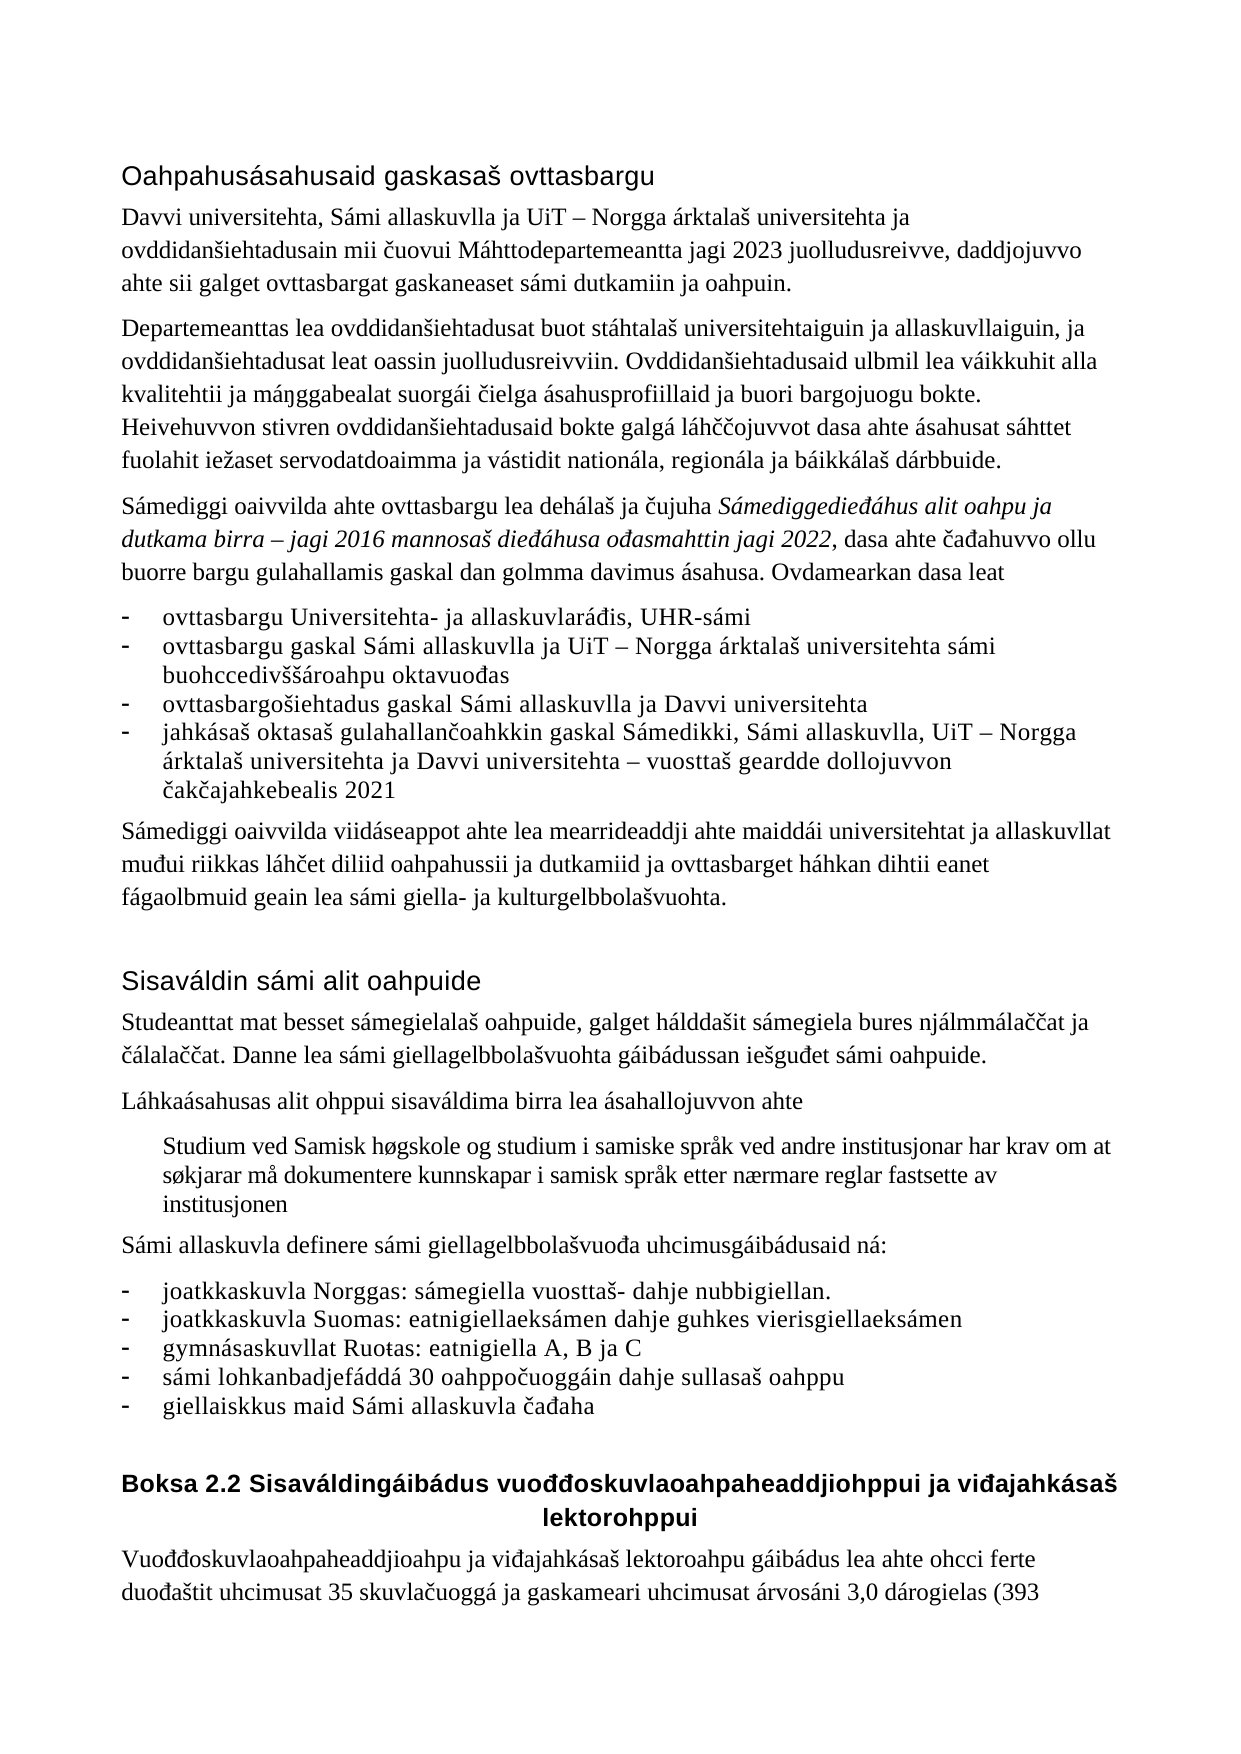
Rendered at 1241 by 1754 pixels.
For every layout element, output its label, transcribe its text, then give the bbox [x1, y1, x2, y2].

text Sisaváldin sámi alit oahpuide [121, 965, 1119, 996]
list jahkásaš oktasaš gulahallančoahkkin gaskal Sámedikki, Sámi allaskuvlla, UiT – Norgga árktalaš universitehta ja Davvi universitehta – vuosttaš geardde dollojuvvon čakčajahkebealis 2021 [121, 717, 1119, 804]
text Sisaváldingáibádus vuođđoskuvlaoahpaheaddjiohppui ja viđajahkásaš lektorohppui [121, 1469, 1119, 1531]
list ovttasbargu gaskal Sámi allaskuvlla ja UiT – Norgga árktalaš universitehta sámi buohccedivššároahpu oktavuođas [121, 631, 1119, 689]
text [121, 1544, 1119, 1606]
text Oahpahusásahusaid gaskasaš ovttasbargu [121, 159, 1119, 191]
text Láhkaásahusas alit ohppui sisaváldima birra lea ásahallojuvvon ahte [121, 1086, 1119, 1115]
list sámi lohkanbadjefáddá 30 oahppočuoggáin dahje sullasaš oahppu [121, 1362, 1119, 1391]
text Davvi universitehta, Sámi allaskuvlla ja UiT – Norgga árktalaš universitehta ja ovddidanšiehtadusain mii čuovui Máhttodepartemeantta jagi 2023 juolludusreivve, daddjojuvvo ahte sii galget ovttasbargat gaskaneaset sámi dutkamiin ja oahpuin. [121, 202, 1119, 296]
list giellaiskkus maid Sámi allaskuvla čađaha [121, 1391, 1119, 1419]
list joatkkaskuvla Suomas: eatnigiellaeksámen dahje guhkes vierisgiellaeksámen [121, 1304, 1119, 1333]
list gymnásaskuvllat Ruoŧas: eatnigiella A, B ja C [121, 1333, 1119, 1362]
list ovttasbargu Universitehta- ja allaskuvlaráđis, UHR-sámi [121, 602, 1119, 631]
text Studium ved Samisk høgskole og studium i samiske språk ved andre institusjonar har krav om at søkjarar må dokumentere kunnskapar i samisk språk etter nærmare reglar fastsette av institusjonen [162, 1131, 1119, 1218]
text Departemeanttas lea ovddidanšiehtadusat buot stáhtalaš universitehtaiguin ja allaskuvllaiguin, ja ovddidanšiehtadusat leat oassin juolludusreivviin. Ovddidanšiehtadusaid ulbmil lea váikkuhit alla kvalitehtii ja máŋggabealat suorgái čielga ásahusprofiillaid ja buori bargojuogu bokte. Heivehuvvon stivren ovddidanšiehtadusaid bokte galgá láhččojuvvot dasa ahte ásahusat sáhttet fuolahit iežaset servodatdoaimma ja vástidit nationála, regionála ja báikkálaš dárbbuide. [121, 313, 1119, 474]
text Sámediggi oaivvilda ahte ovttasbargu lea dehálaš ja čujuha Sámediggedieđáhus alit oahpu ja dutkama birra – jagi 2016 mannosaš dieđáhusa ođasmahttin jagi 2022, dasa ahte čađahuvvo ollu buorre bargu gulahallamis gaskal dan golmma davimus ásahusa. Ovdamearkan dasa leat [121, 491, 1119, 586]
text Studeanttat mat besset sámegielalaš oahpuide, galget hálddašit sámegiela bures njálmmálaččat ja čálalaččat. Danne lea sámi giellagelbbolašvuohta gáibádussan iešguđet sámi oahpuide. [121, 1007, 1119, 1069]
list ovttasbargošiehtadus gaskal Sámi allaskuvlla ja Davvi universitehta [121, 689, 1119, 717]
text Sámi allaskuvla definere sámi giellagelbbolašvuođa uhcimusgáibádusaid ná: [121, 1230, 1119, 1259]
text Sámediggi oaivvilda viidáseappot ahte lea mearrideaddji ahte maiddái universitehtat ja allaskuvllat muđui riikkas láhčet diliid oahpahussii ja dutkamiid ja ovttasbarget háhkan dihtii eanet fágaolbmuid geain lea sámi giella- ja kulturgelbbolašvuohta. [121, 816, 1119, 911]
list joatkkaskuvla Norggas: sámegiella vuosttaš- dahje nubbigiellan. [121, 1276, 1119, 1304]
